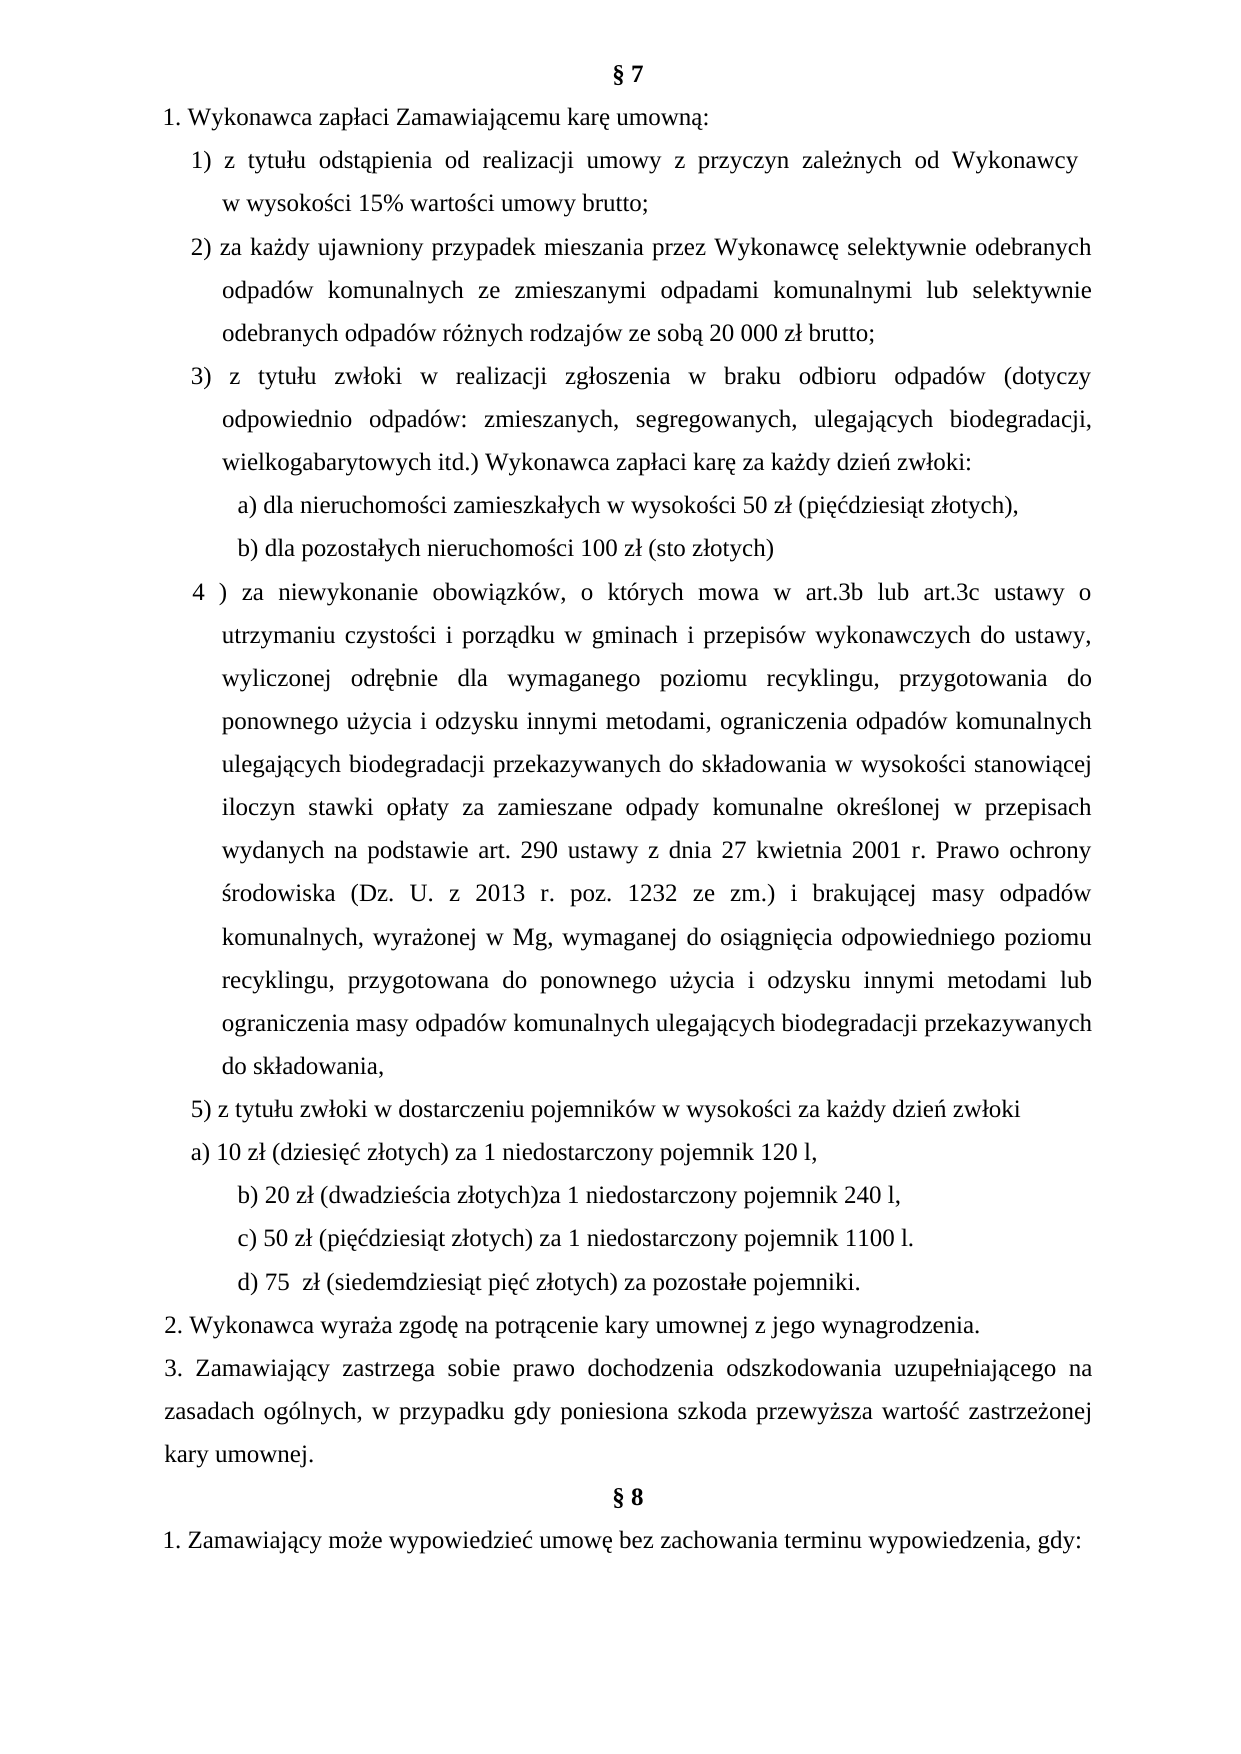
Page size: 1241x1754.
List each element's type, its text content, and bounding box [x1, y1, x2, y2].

text 1. Zamawiający może wypowiedzieć umowę bez zachowania terminu wypowiedzenia, gdy: [162, 1525, 1093, 1554]
text 3. Zamawiający zastrzega sobie prawo dochodzenia odszkodowania uzupełniającego na zasadach ogólnych, w przypadku gdy poniesiona szkoda przewyższa wartość zastrzeżonej kary umownej. [164, 1353, 1093, 1468]
text § 7 [162, 59, 1093, 88]
text 1) z tytułu odstąpienia od realizacji umowy z przyczyn zależnych od Wykonawcy w wysokości 15% wartości umowy brutto; [191, 145, 1093, 217]
text 1. Wykonawca zapłaci Zamawiającemu karę umowną: [162, 102, 1093, 131]
text b) dla pozostałych nieruchomości 100 zł (sto złotych) [237, 533, 1093, 562]
text 3) z tytułu zwłoki w realizacji zgłoszenia w braku odbioru odpadów (dotyczy odpowiednio odpadów: zmieszanych, segregowanych, ulegających biodegradacji, wielkogabarytowych itd.) Wykonawca zapłaci karę za każdy dzień zwłoki: [191, 361, 1093, 476]
text d) 75 zł (siedemdziesiąt pięć złotych) za pozostałe pojemniki. [237, 1267, 1093, 1295]
text 2) za każdy ujawniony przypadek mieszania przez Wykonawcę selektywnie odebranych odpadów komunalnych ze zmieszanymi odpadami komunalnymi lub selektywnie odebranych odpadów różnych rodzajów ze sobą 20 000 zł brutto; [191, 232, 1093, 347]
text 4 ) za niewykonanie obowiązków, o których mowa w art.3b lub art.3c ustawy o utrzymaniu czystości i porządku w gminach i przepisów wykonawczych do ustawy, wyliczonej odrębnie dla wymaganego poziomu recyklingu, przygotowania do ponownego użycia i odzysku innymi metodami, ograniczenia odpadów komunalnych ulegających biodegradacji przekazywanych do składowania w wysokości stanowiącej iloczyn stawki opłaty za zamieszane odpady komunalne określonej w przepisach wydanych na podstawie art. 290 ustawy z dnia 27 kwietnia 2001 r. Prawo ochrony środowiska (Dz. U. z 2013 r. poz. 1232 ze zm.) i brakującej masy odpadów komunalnych, wyrażonej w Mg, wymaganej do osiągnięcia odpowiedniego poziomu recyklingu, przygotowana do ponownego użycia i odzysku innymi metodami lub ograniczenia masy odpadów komunalnych ulegających biodegradacji przekazywanych do składowania, [192, 577, 1093, 1080]
text b) 20 zł (dwadzieścia złotych)za 1 niedostarczony pojemnik 240 l, [237, 1180, 1093, 1209]
text 5) z tytułu zwłoki w dostarczeniu pojemników w wysokości za każdy dzień zwłoki [191, 1094, 1093, 1123]
text a) 10 zł (dziesięć złotych) za 1 niedostarczony pojemnik 120 l, [191, 1137, 1093, 1166]
text § 8 [162, 1482, 1093, 1511]
text 2. Wykonawca wyraża zgodę na potrącenie kary umownej z jego wynagrodzenia. [164, 1310, 1093, 1338]
text a) dla nieruchomości zamieszkałych w wysokości 50 zł (pięćdziesiąt złotych), [237, 490, 1093, 519]
text c) 50 zł (pięćdziesiąt złotych) za 1 niedostarczony pojemnik 1100 l. [237, 1223, 1093, 1252]
